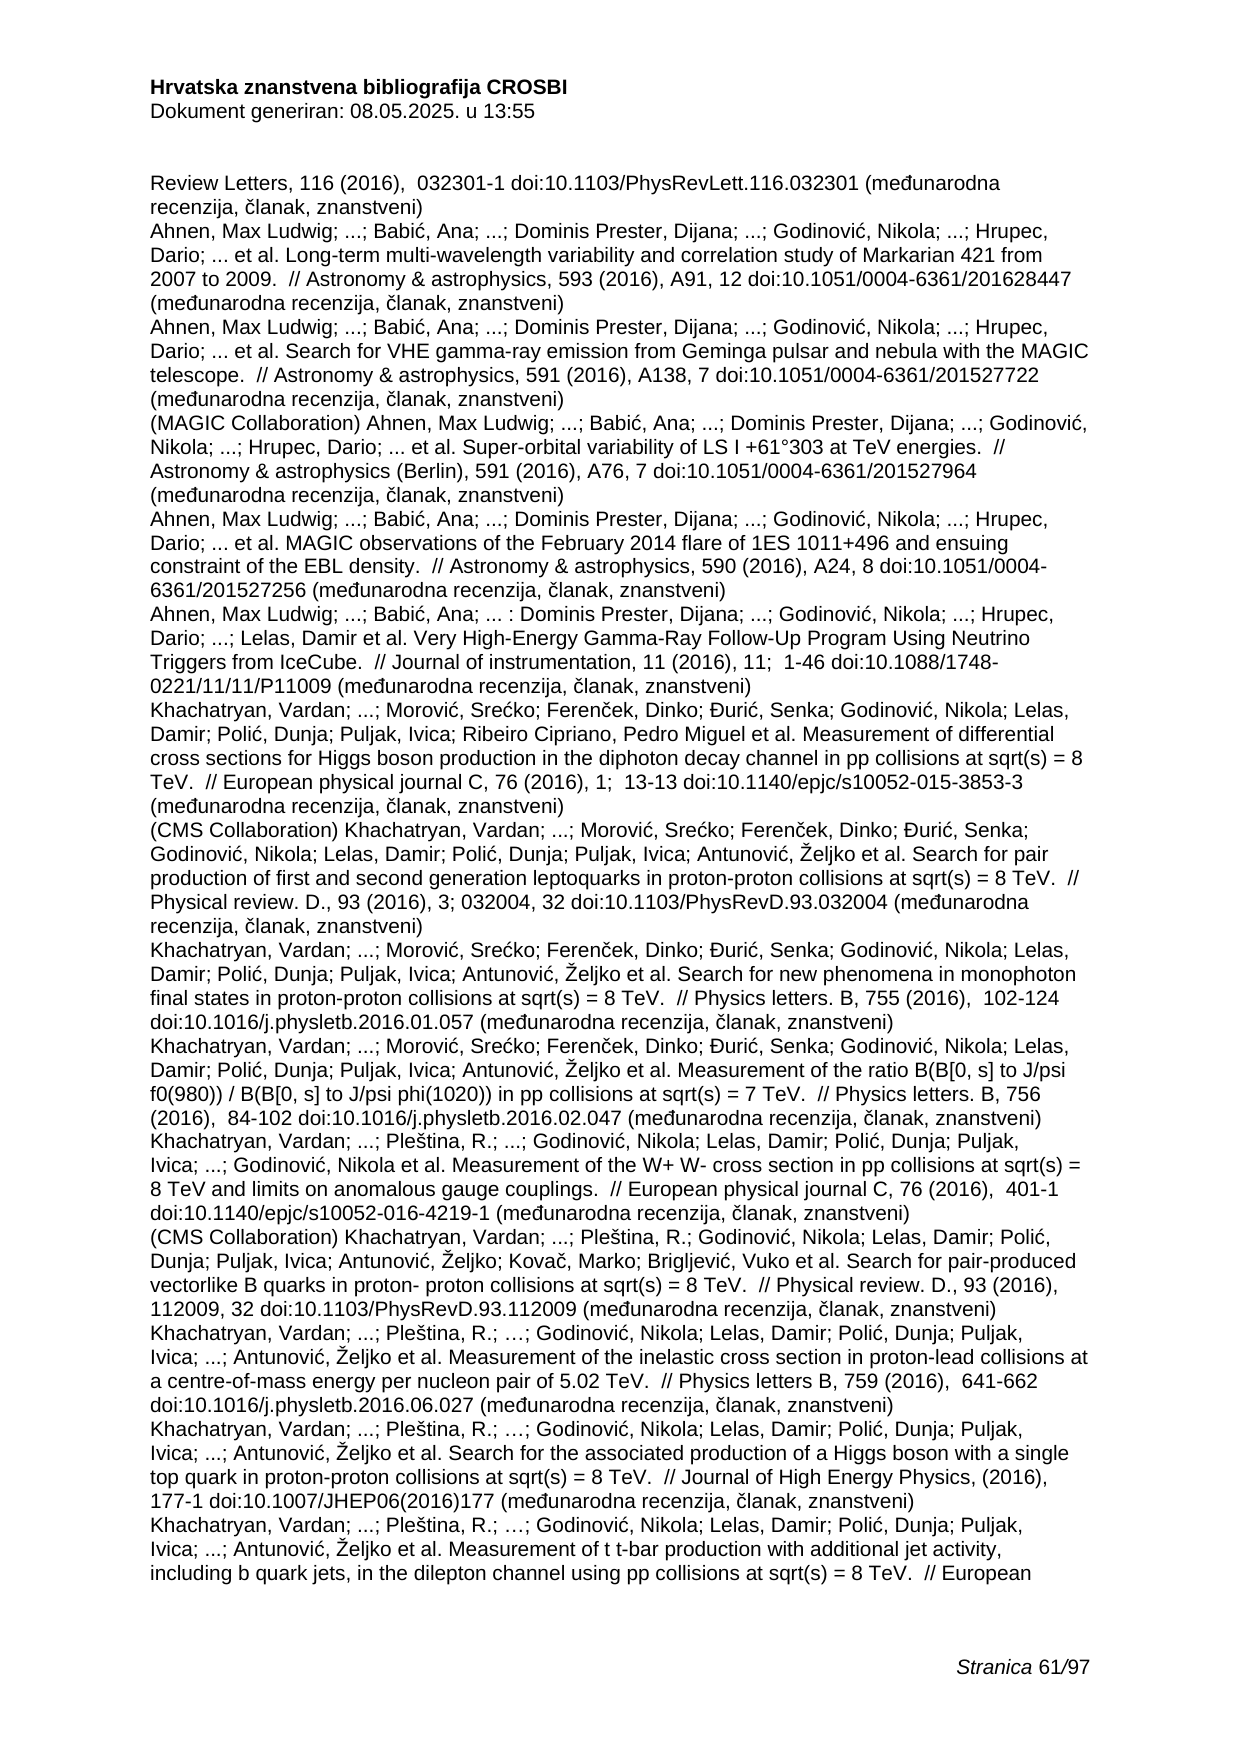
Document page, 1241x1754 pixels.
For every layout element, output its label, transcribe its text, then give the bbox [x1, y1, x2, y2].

text Ahnen, Max Ludwig; ...; Babić, Ana; ...; Dominis Prester, Dijana; ...; Godinović, Nikola; ...; Hrupec, Dario; ... et al. [150, 219, 1090, 315]
text Khachatryan, Vardan; ...; Morović, Srećko; Ferenček, Dinko; Đurić, Senka; Godinović, Nikola; Lelas, Damir; Polić, Dunja; Puljak, Ivica; Ribeiro Cipriano, Pedro Miguel et al. [150, 698, 1090, 818]
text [150, 171, 1090, 219]
text Khachatryan, Vardan; ...; Pleština, R.; ...; Godinović, Nikola; Lelas, Damir; Polić, Dunja; Puljak, Ivica; ...; Godinović, Nikola et al. [150, 1129, 1090, 1225]
text Ahnen, Max Ludwig; ...; Babić, Ana; ...; Dominis Prester, Dijana; ...; Godinović, Nikola; ...; Hrupec, Dario; ... et al. [150, 506, 1090, 602]
text Ahnen, Max Ludwig; ...; Babić, Ana; ... : Dominis Prester, Dijana; ...; Godinović, Nikola; ...; Hrupec, Dario; ...; Lelas, Damir et al. [150, 602, 1090, 698]
text Ahnen, Max Ludwig; ...; Babić, Ana; ...; Dominis Prester, Dijana; ...; Godinović, Nikola; ...; Hrupec, Dario; ... et al. [150, 315, 1090, 411]
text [150, 1417, 1090, 1513]
text (MAGIC Collaboration) Ahnen, Max Ludwig; ...; Babić, Ana; ...; Dominis Prester, Dijana; ...; Godinović, Nikola; ...; Hrupec, Dario; ... et al. [150, 411, 1090, 506]
text Khachatryan, Vardan; ...; Morović, Srećko; Ferenček, Dinko; Đurić, Senka; Godinović, Nikola; Lelas, Damir; Polić, Dunja; Puljak, Ivica; Antunović, Željko et al. [150, 1033, 1090, 1129]
text Khachatryan, Vardan; ...; Pleština, R.; …; Godinović, Nikola; Lelas, Damir; Polić, Dunja; Puljak, Ivica; ...; Antunović, Željko et al. [150, 1321, 1090, 1417]
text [150, 1513, 1090, 1584]
text Khachatryan, Vardan; ...; Morović, Srećko; Ferenček, Dinko; Đurić, Senka; Godinović, Nikola; Lelas, Damir; Polić, Dunja; Puljak, Ivica; Antunović, Željko et al. [150, 938, 1090, 1033]
text (CMS Collaboration) Khachatryan, Vardan; ...; Pleština, R.; Godinović, Nikola; Lelas, Damir; Polić, Dunja; Puljak, Ivica; Antunović, Željko; Kovač, Marko; Brigljević, Vuko et al. [150, 1225, 1090, 1321]
text (CMS Collaboration) Khachatryan, Vardan; ...; Morović, Srećko; Ferenček, Dinko; Đurić, Senka; Godinović, Nikola; Lelas, Damir; Polić, Dunja; Puljak, Ivica; Antunović, Željko et al. [150, 818, 1090, 938]
